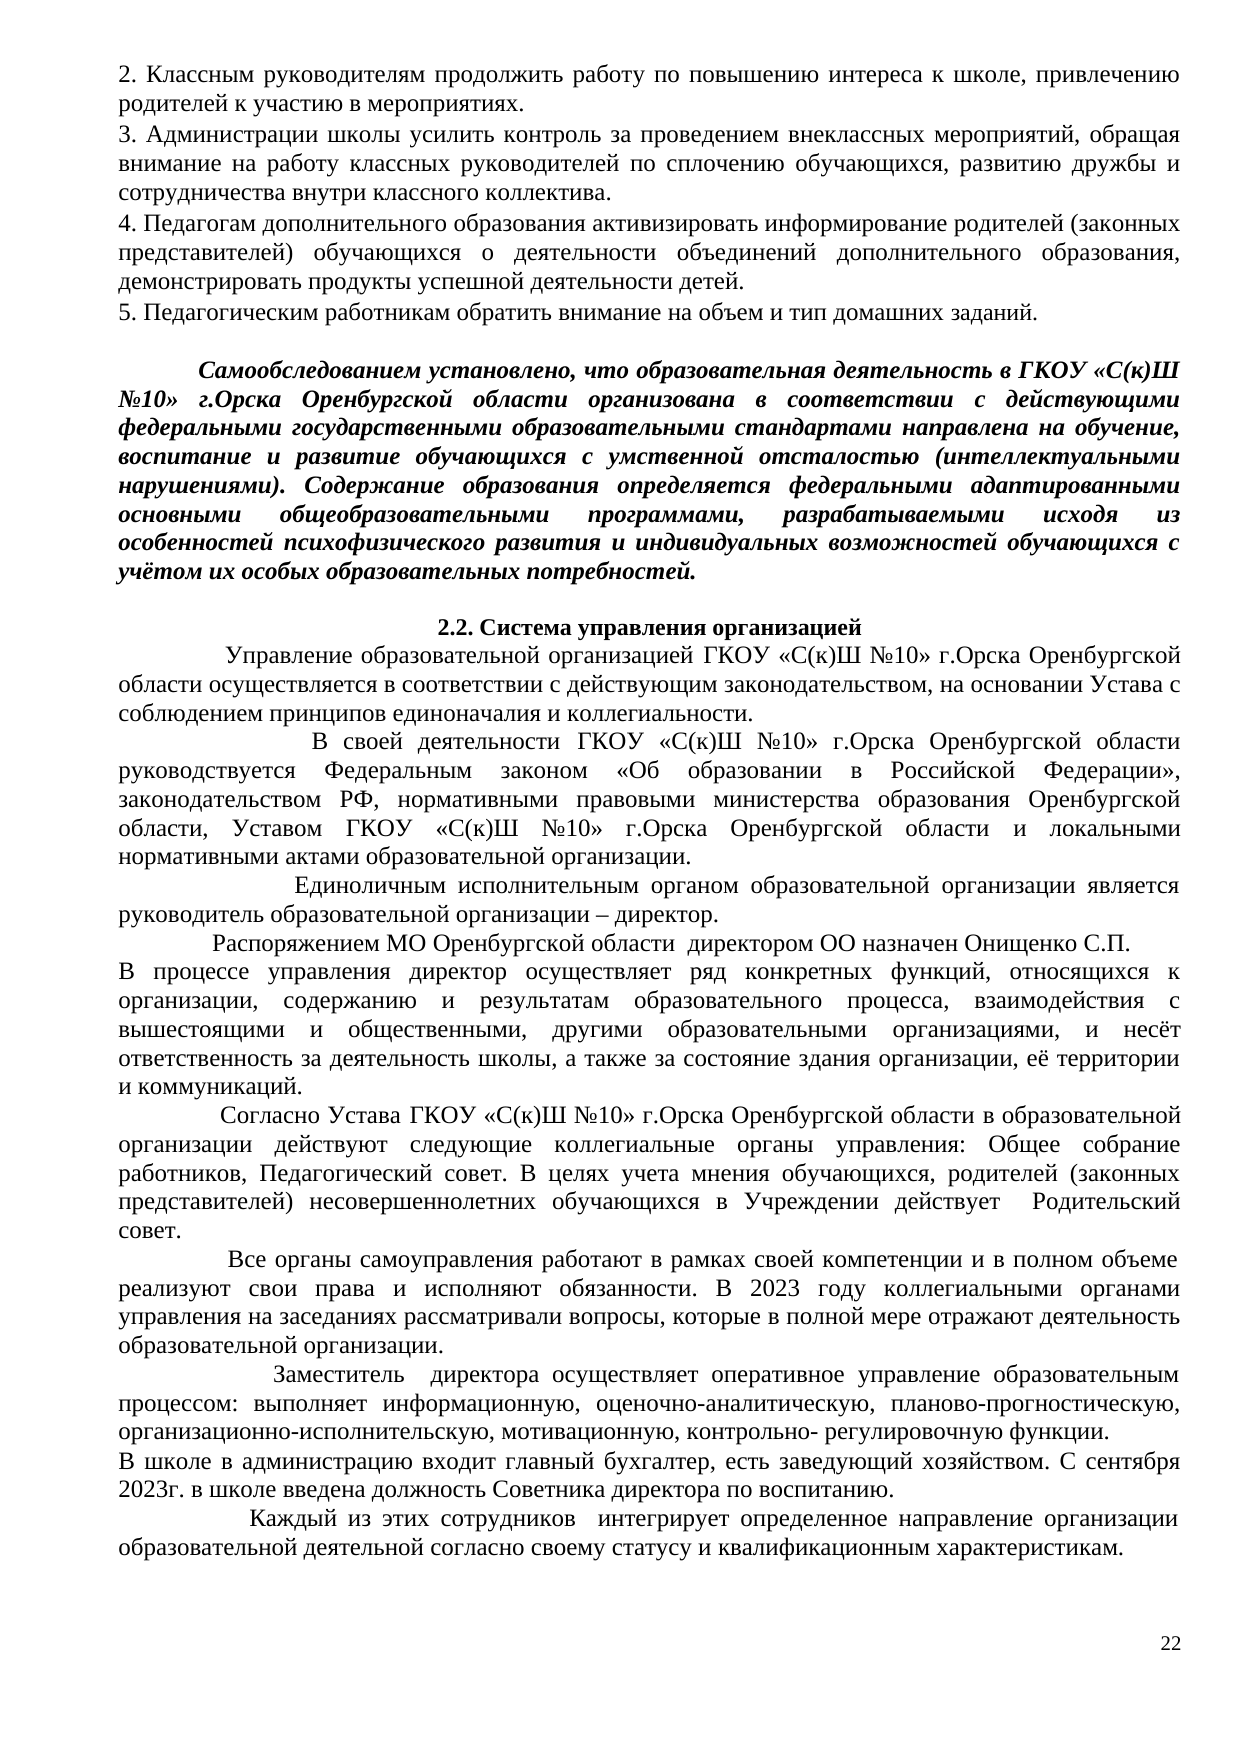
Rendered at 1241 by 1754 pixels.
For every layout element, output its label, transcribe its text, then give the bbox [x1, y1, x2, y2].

text 3. Администрации школы усилить контроль за проведением внеклассных мероприятий, обращая внимание на работу классных руководителей по сплочению обучающихся, развитию дружбы и сотрудничества внутри классного коллектива. [118, 119, 1181, 206]
text Все органы самоуправления работают в рамках своей компетенции и в полном объеме реализуют свои права и исполняют обязанности. В 2023 году коллегиальными органами управления на заседаниях рассматривали вопросы, которые в полной мере отражают деятельность образовательной организации. [118, 1244, 1181, 1359]
text Управление образовательной организацией ГКОУ «С(к)Ш №10» г.Орска Оренбургской области осуществляется в соответствии с действующим законодательством, на основании Устава с соблюдением принципов единоначалия и коллегиальности. [118, 640, 1181, 726]
text В своей деятельности ГКОУ «С(к)Ш №10» г.Орска Оренбургской области руководствуется Федеральным законом «Об образовании в Российской Федерации», законодательством РФ, нормативными правовыми министерства образования Оренбургской области, Уставом ГКОУ «С(к)Ш №10» г.Орска Оренбургской области и локальными нормативными актами образовательной организации. [118, 726, 1181, 870]
text В школе в администрацию входит главный бухгалтер, есть заведующий хозяйством. С сентября 2023г. в школе введена должность Советника директора по воспитанию. [118, 1446, 1181, 1503]
text 2. Классным руководителям продолжить работу по повышению интереса к школе, привлечению родителей к участию в мероприятиях. [118, 59, 1181, 117]
text В процессе управления директор осуществляет ряд конкретных функций, относящихся к организации, содержанию и результатам образовательного процесса, взаимодействия с вышестоящими и общественными, другими образовательными организациями, и несёт ответственность за деятельность школы, а также за состояние здания организации, её территории и коммуникаций. [118, 956, 1181, 1100]
text Единоличным исполнительным органом образовательной организации является руководитель образовательной организации – директор. [118, 870, 1181, 928]
text Распоряжением МО Оренбургской области директором ОО назначен Онищенко С.П. [118, 928, 1181, 956]
text Каждый из этих сотрудников интегрирует определенное направление организации образовательной деятельной согласно своему статусу и квалификационным характеристикам. [118, 1503, 1181, 1561]
text 2.2. Система управления организацией [118, 613, 1181, 640]
text 5. Педагогическим работникам обратить внимание на объем и тип домашних заданий. [118, 297, 1181, 326]
text Самообследованием установлено, что образовательная деятельность в ГКОУ «С(к)Ш №10» г.Орска Оренбургской области организована в соответствии с действующими федеральными государственными образовательными стандартами направлена на обучение, воспитание и развитие обучающихся с умственной отсталостью (интеллектуальными нарушениями). Содержание образования определяется федеральными адаптированными основными общеобразовательными программами, разрабатываемыми исходя из особенностей психофизического развития и индивидуальных возможностей обучающихся с учётом их особых образовательных потребностей. [118, 355, 1181, 585]
text 4. Педагогам дополнительного образования активизировать информирование родителей (законных представителей) обучающихся о деятельности объединений дополнительного образования, демонстрировать продукты успешной деятельности детей. [118, 208, 1181, 295]
text Согласно Устава ГКОУ «С(к)Ш №10» г.Орска Оренбургской области в образовательной организации действуют следующие коллегиальные органы управления: Общее собрание работников, Педагогический совет. В целях учета мнения обучающихся, родителей (законных представителей) несовершеннолетних обучающихся в Учреждении действует Родительский совет. [118, 1100, 1181, 1244]
text Заместитель директора осуществляет оперативное управление образовательным процессом: выполняет информационную, оценочно-аналитическую, планово-прогностическую, организационно-исполнительскую, мотивационную, контрольно- регулировочную функции. [118, 1359, 1181, 1446]
